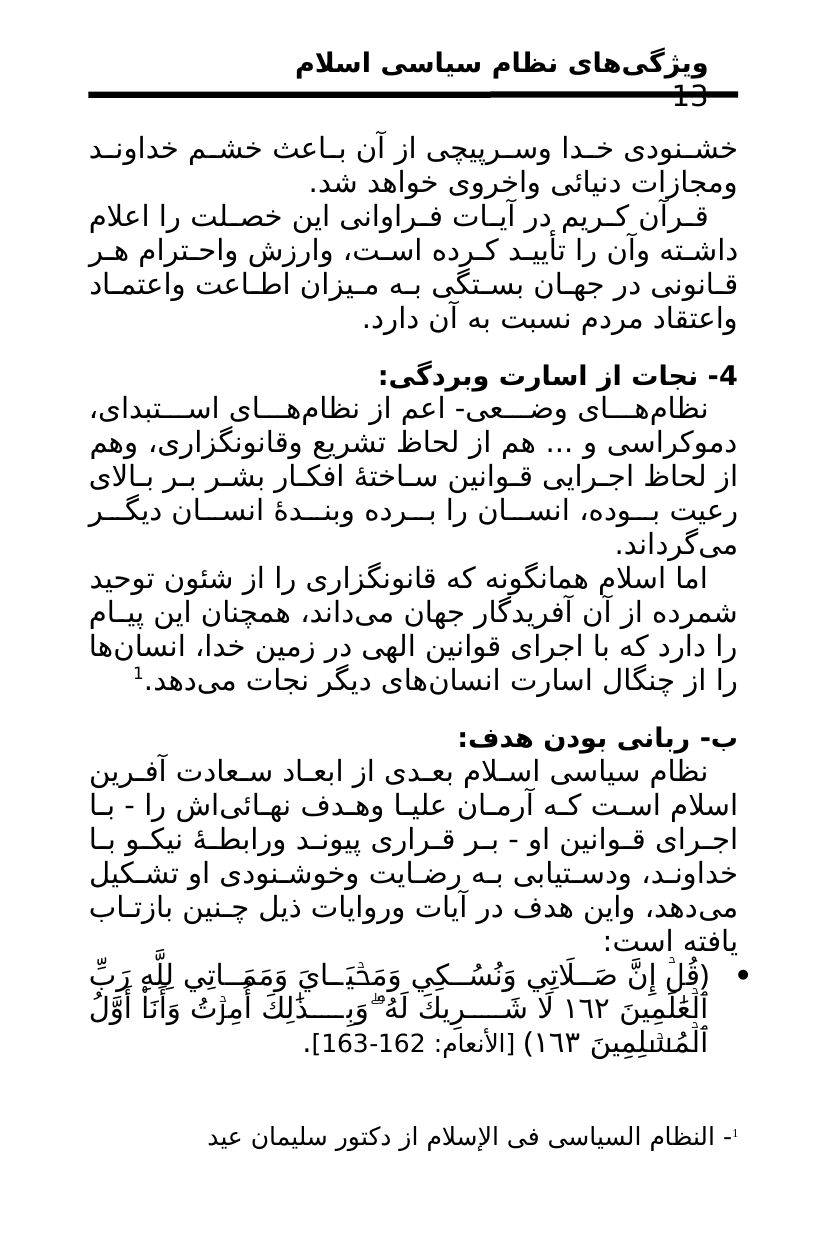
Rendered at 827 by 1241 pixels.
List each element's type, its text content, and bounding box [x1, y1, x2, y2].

text اما اسلام همانگونه که قانونگزاری را از شئون توحید شمرده از آن آفریدگار جهان می‌داند، همچنان این پیام را دارد که با اجرای قوانین الهی در زمین خدا، انسان‌ها را از چنگال اسارت انسان‌های دیگر نجات می‌دهد. [89, 562, 738, 697]
text قرآن کریم در آیات فراوانی این خصلت را اعلام داشته وآن را تأیید کرده است، وارزش واحترام هر قانونی در جهان بستگی به میزان اطاعت واعتماد واعتقاد مردم نسبت به آن دارد. [89, 199, 738, 335]
list ﴿قُلۡ إِنَّ صَلَاتِي وَنُسُكِي وَمَحۡيَايَ وَمَمَاتِي لِلَّهِ رَبِّ ٱلۡعَٰلَمِينَ ١٦٢ لَا شَرِيكَ لَهُۥۖ وَبِذَٰلِكَ أُمِرۡتُ وَأَنَا۠ أَوَّلُ ٱلۡمُسۡلِمِينَ ١٦٣﴾ [الأنعام: 162-163]. [89, 958, 738, 1060]
text نظام‌های وضعی- اعم از نظام‌های استبدای، دموکراسی و ... هم از لحاظ تشریع وقانونگزاری، وهم از لحاظ اجرایی قوانین ساختۀ افکار بشر بر بالای رعیت بوده، انسان را برده وبندۀ انسان دیگر می‌گرداند. [89, 392, 738, 562]
text ب- ربانی بودن هدف‌: [89, 722, 738, 754]
text 4- نجات از اسارت وبردگی‌: [89, 360, 738, 392]
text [89, 132, 738, 199]
text نظام سیاسی اسلام بعدی از ابعاد سعادت آفرین اسلام است که آرمان علیا وهدف نهائی‌اش را - با اجرای قوانین او - بر قراری پیوند ورابطۀ نیکو با خداوند، ودستیابی به رضایت وخوشنودی او تشکیل می‌دهد، واین هدف در آیات وروایات ذیل چنین بازتاب یافته است‌: [89, 754, 738, 958]
